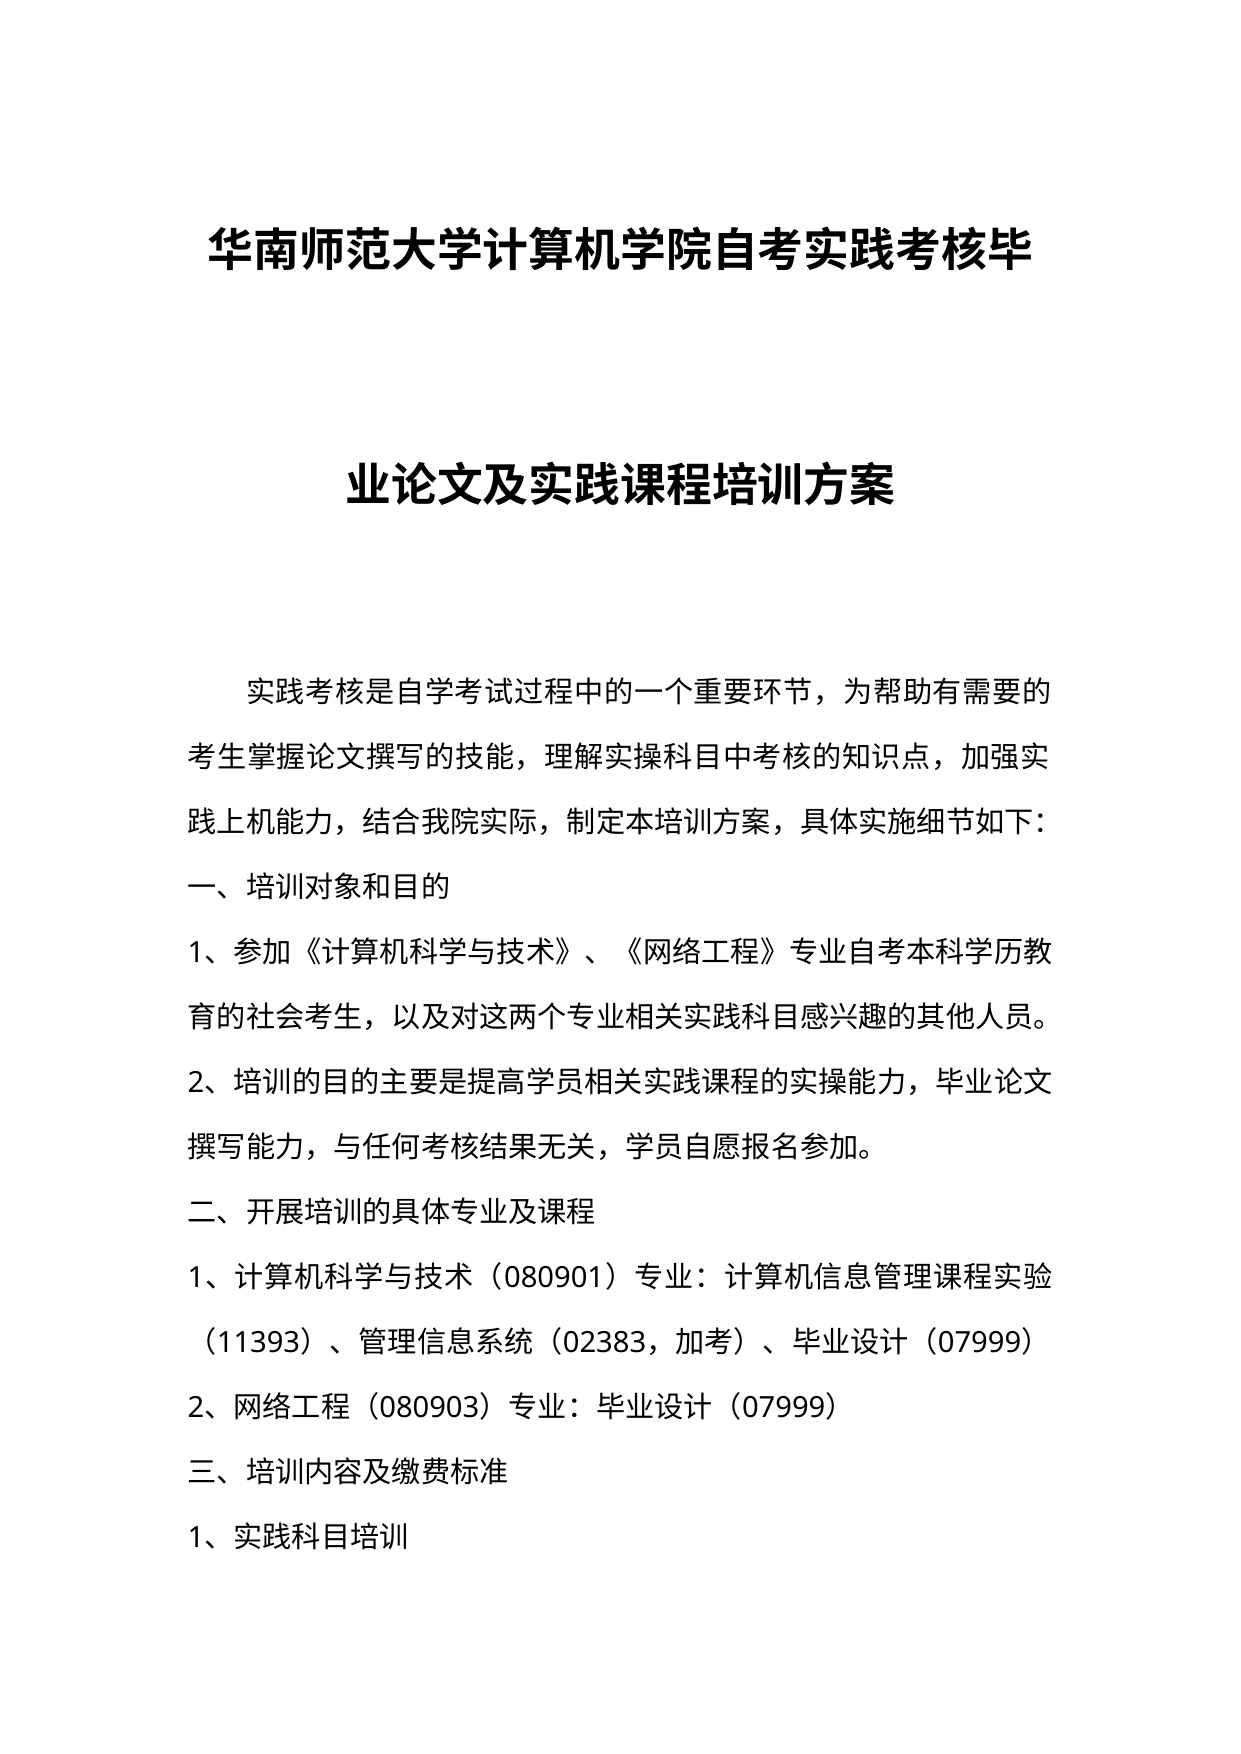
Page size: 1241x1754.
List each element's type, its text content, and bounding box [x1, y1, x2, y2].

list 培训的目的主要是提高学员相关实践课程的实操能力，毕业论文撰写能力，与任何考核结果无关，学员自愿报名参加。 [187, 1048, 1053, 1178]
text 1、计算机科学与技术（080901）专业：计算机信息管理课程实验（11393）、管理信息系统（02383，加考）、毕业设计（07999） [187, 1243, 1053, 1373]
list 开展培训的具体专业及课程 [187, 1178, 1053, 1243]
text 1、实践科目培训 [187, 1503, 1053, 1568]
text 2、网络工程（080903）专业：毕业设计（07999） [187, 1373, 1053, 1438]
text 三、培训内容及缴费标准 [187, 1438, 1053, 1503]
list 参加《计算机科学与技术》、《网络工程》专业自考本科学历教育的社会考生，以及对这两个专业相关实践科目感兴趣的其他人员。 [187, 918, 1053, 1048]
text 实践考核是自学考试过程中的一个重要环节，为帮助有需要的考生掌握论文撰写的技能，理解实操科目中考核的知识点，加强实践上机能力，结合我院实际，制定本培训方案，具体实施细节如下： [187, 658, 1053, 853]
list 培训对象和目的 [187, 853, 1053, 918]
subtitle 华南师范大学计算机学院自考实践考核毕业论文及实践课程培训方案 [187, 197, 1053, 530]
